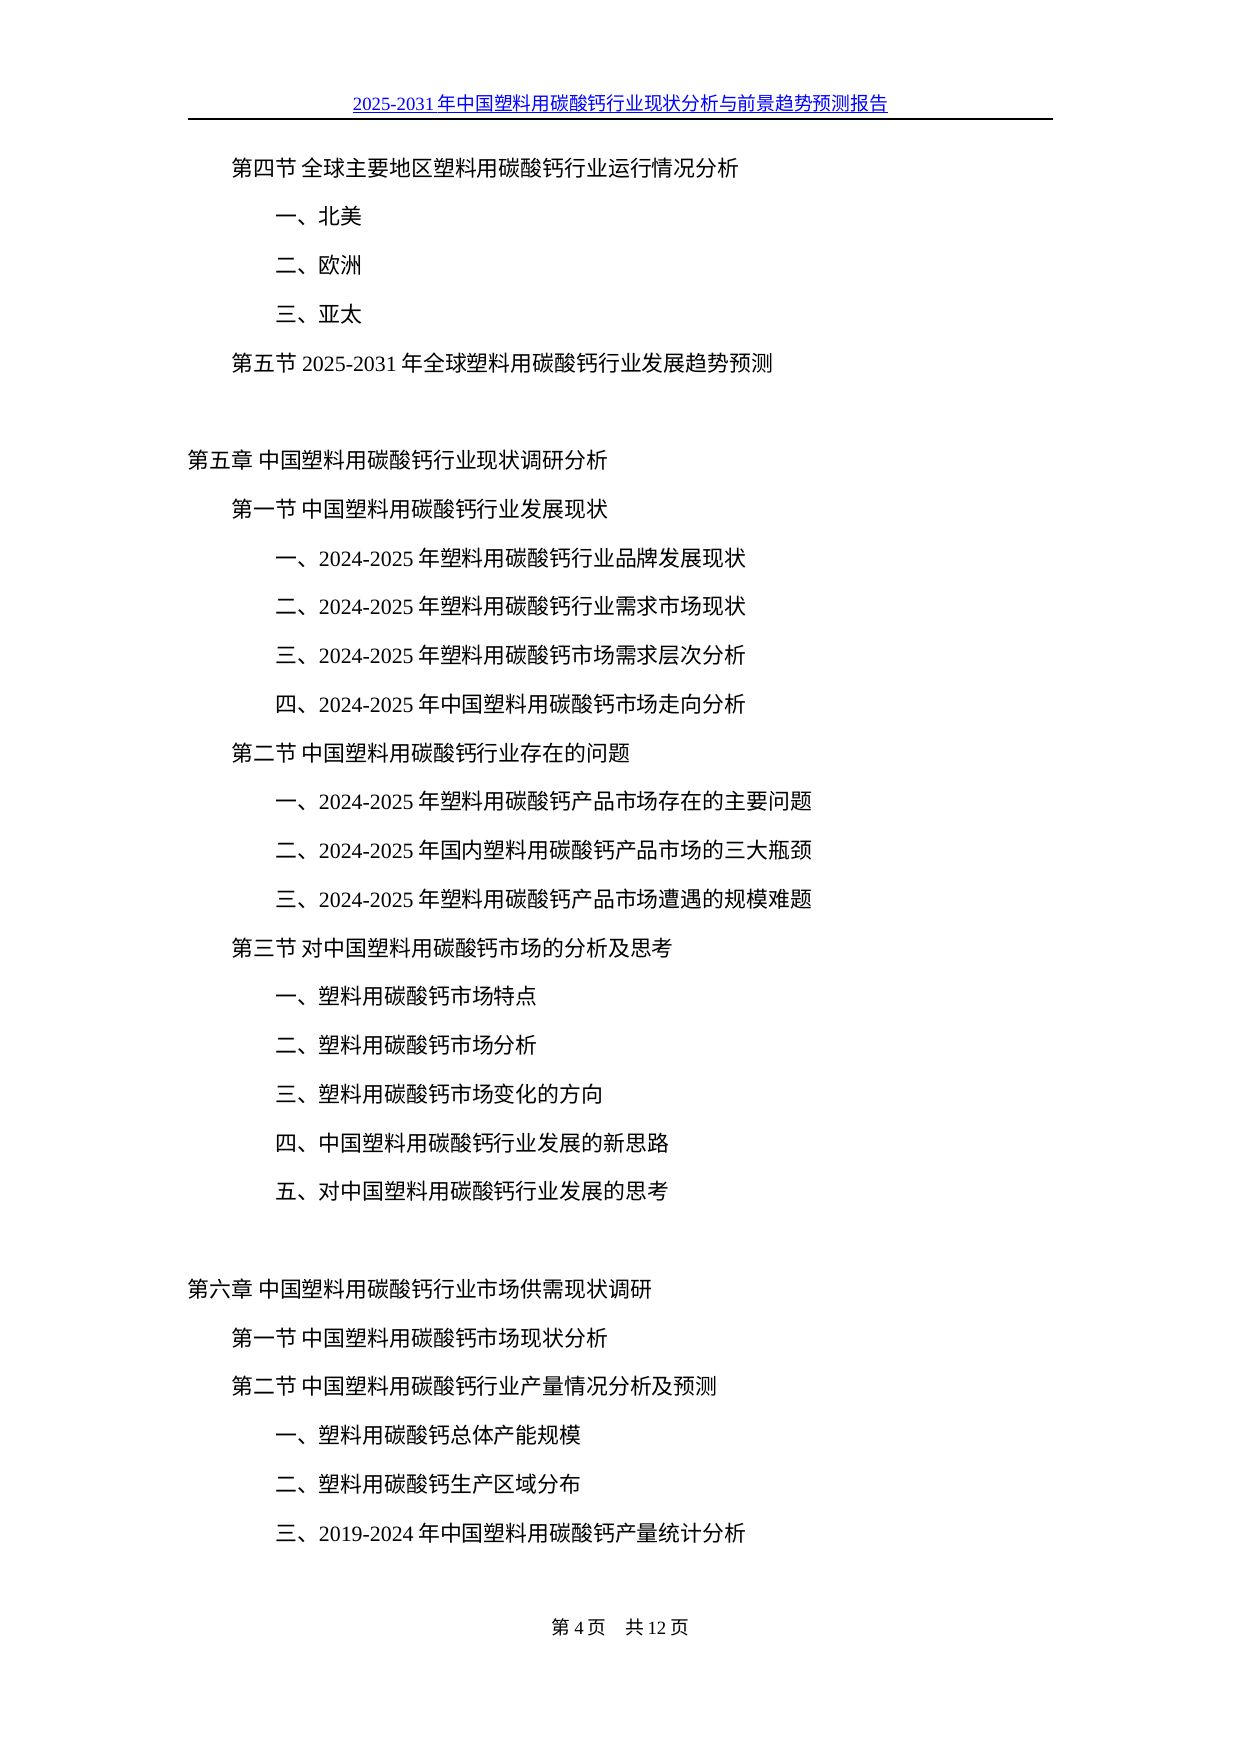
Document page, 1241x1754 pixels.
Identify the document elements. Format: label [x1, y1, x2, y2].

text [187, 150, 1053, 1548]
